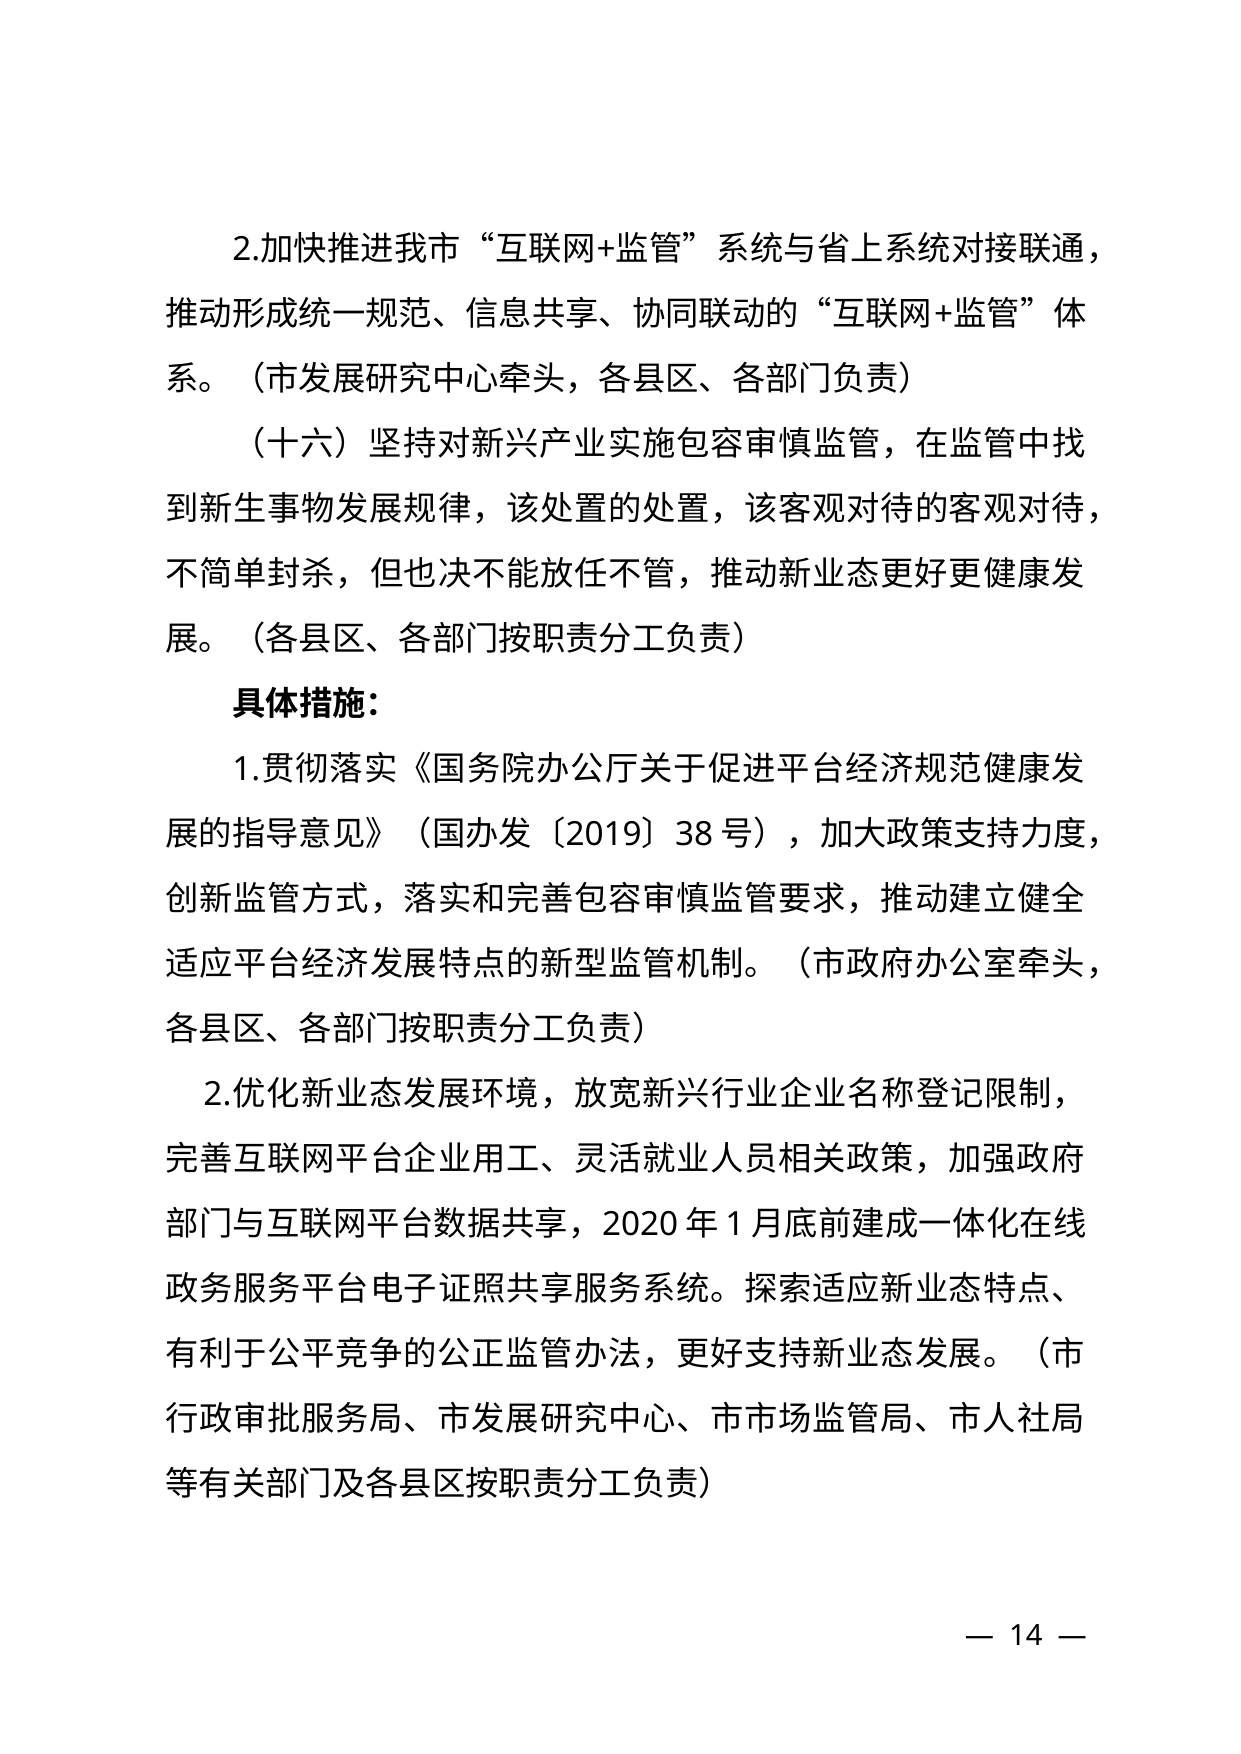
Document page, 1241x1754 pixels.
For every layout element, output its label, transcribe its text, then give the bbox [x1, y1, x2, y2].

text 2.优化新业态发展环境，放宽新兴行业企业名称登记限制，完善互联网平台企业用工、灵活就业人员相关政策，加强政府部门与互联网平台数据共享，2020年1月底前建成一体化在线政务服务平台电子证照共享服务系统。探索适应新业态特点、有利于公平竞争的公正监管办法，更好支持新业态发展。（市行政审批服务局、市发展研究中心、市市场监管局、市人社局等有关部门及各县区按职责分工负责） [165, 1059, 1087, 1514]
text 具体措施： [165, 669, 1087, 734]
text 1.贯彻落实《国务院办公厅关于促进平台经济规范健康发展的指导意见》（国办发〔2019〕38号），加大政策支持力度，创新监管方式，落实和完善包容审慎监管要求，推动建立健全适应平台经济发展特点的新型监管机制。（市政府办公室牵头，各县区、各部门按职责分工负责） [165, 734, 1087, 1059]
list 加快推进我市“互联网+监管”系统与省上系统对接联通，推动形成统一规范、信息共享、协同联动的“互联网+监管”体系。（市发展研究中心牵头，各县区、各部门负责） [165, 214, 1087, 409]
text （十六）坚持对新兴产业实施包容审慎监管，在监管中找到新生事物发展规律，该处置的处置，该客观对待的客观对待，不简单封杀，但也决不能放任不管，推动新业态更好更健康发展。（各县区、各部门按职责分工负责） [165, 409, 1087, 669]
